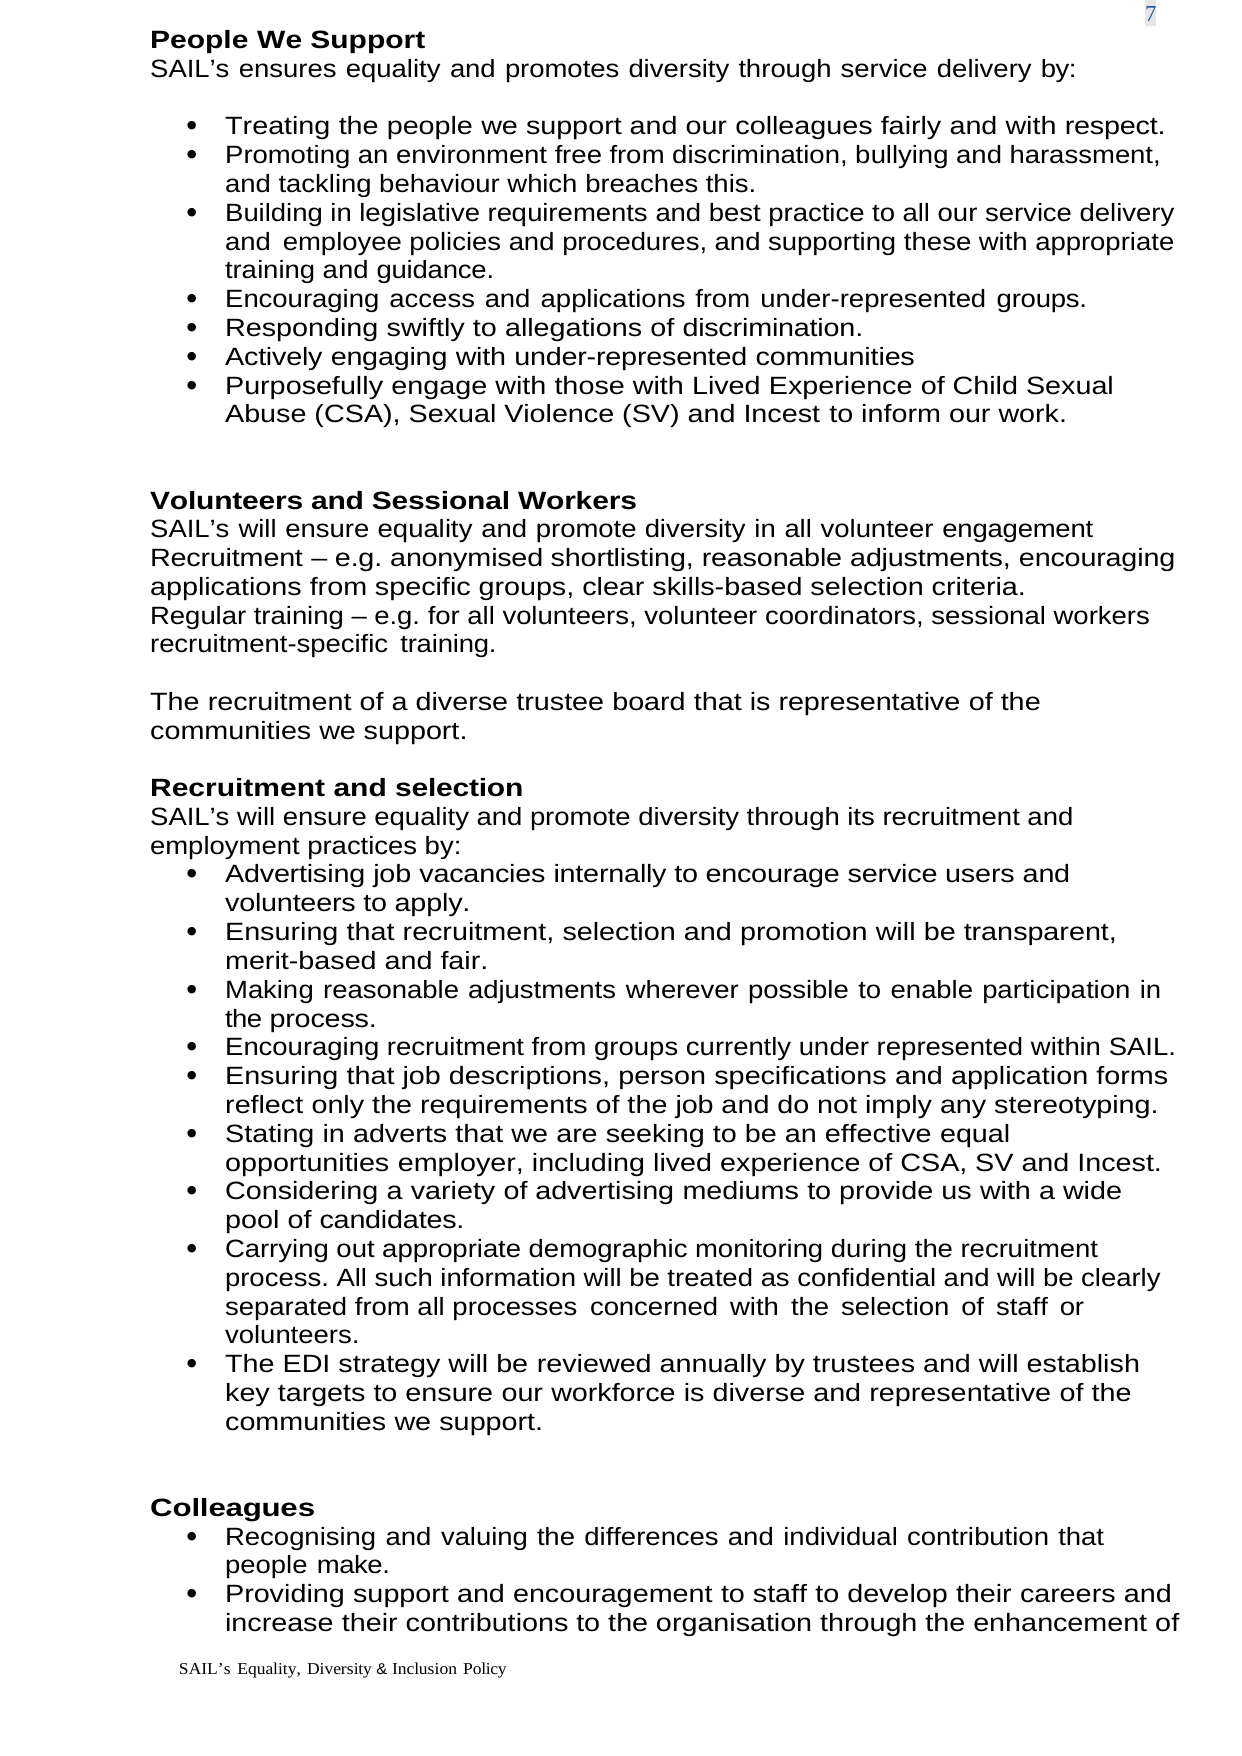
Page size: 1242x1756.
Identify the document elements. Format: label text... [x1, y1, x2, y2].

list Making reasonable adjustments wherever possible to enable participation in the process. [187, 975, 1181, 1032]
list Advertising job vacancies internally to encourage service users and volunteers to apply. [187, 859, 1181, 917]
text Regular training – e.g. for all volunteers, volunteer coordinators, sessional workers recruitment-specific training. [150, 601, 1181, 658]
list Encouraging recruitment from groups currently under represented within SAIL. [187, 1032, 1181, 1061]
text SAIL’s ensures equality and promotes diversity through service delivery by: [150, 54, 1181, 82]
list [187, 1579, 1181, 1637]
list Treating the people we support and our colleagues fairly and with respect. [187, 111, 1181, 140]
text SAIL’s will ensure equality and promote diversity in all volunteer engagement [150, 514, 1181, 543]
list Ensuring that recruitment, selection and promotion will be transparent, merit-based and fair. [187, 917, 1181, 975]
list Promoting an environment free from discrimination, bullying and harassment, and tackling behaviour which breaches this. [187, 140, 1181, 198]
list Purposefully engage with those with Lived Experience of Child Sexual Abuse (CSA), Sexual Violence (SV) and Incest to inform our work. [187, 371, 1181, 428]
list Responding swiftly to allegations of discrimination. [187, 313, 1181, 342]
text The recruitment of a diverse trustee board that is representative of the communities we support. [150, 687, 1181, 744]
list Carrying out appropriate demographic monitoring during the recruitment process. All such information will be treated as confidential and will be clearly separated from all processes concerned with the selection of staff or volunteers. [187, 1234, 1181, 1349]
list The EDI strategy will be reviewed annually by trustees and will establish key targets to ensure our workforce is diverse and representative of the communities we support. [187, 1349, 1181, 1435]
list Actively engaging with under-represented communities [187, 342, 1181, 371]
list Ensuring that job descriptions, person specifications and application forms reflect only the requirements of the job and do not imply any stereotyping. [187, 1061, 1181, 1119]
list Building in legislative requirements and best practice to all our service delivery and employee policies and procedures, and supporting these with appropriate training and guidance. [187, 198, 1181, 284]
list Considering a variety of advertising mediums to provide us with a wide pool of candidates. [187, 1176, 1181, 1234]
text Recruitment and selection [150, 773, 1181, 802]
text Volunteers and Sessional Workers [150, 486, 1181, 514]
list Recognising and valuing the differences and individual contribution that people make. [187, 1522, 1181, 1579]
text Recruitment – e.g. anonymised shortlisting, reasonable adjustments, encouraging applications from specific groups, clear skills-based selection criteria. [150, 543, 1181, 601]
list Encouraging access and applications from under-represented groups. [187, 284, 1181, 313]
text People We Support [150, 25, 1181, 54]
text Colleagues [150, 1493, 1181, 1522]
text SAIL’s will ensure equality and promote diversity through its recruitment and employment practices by: [150, 802, 1181, 859]
list Stating in adverts that we are seeking to be an effective equal opportunities employer, including lived experience of CSA, SV and Incest. [187, 1119, 1181, 1176]
